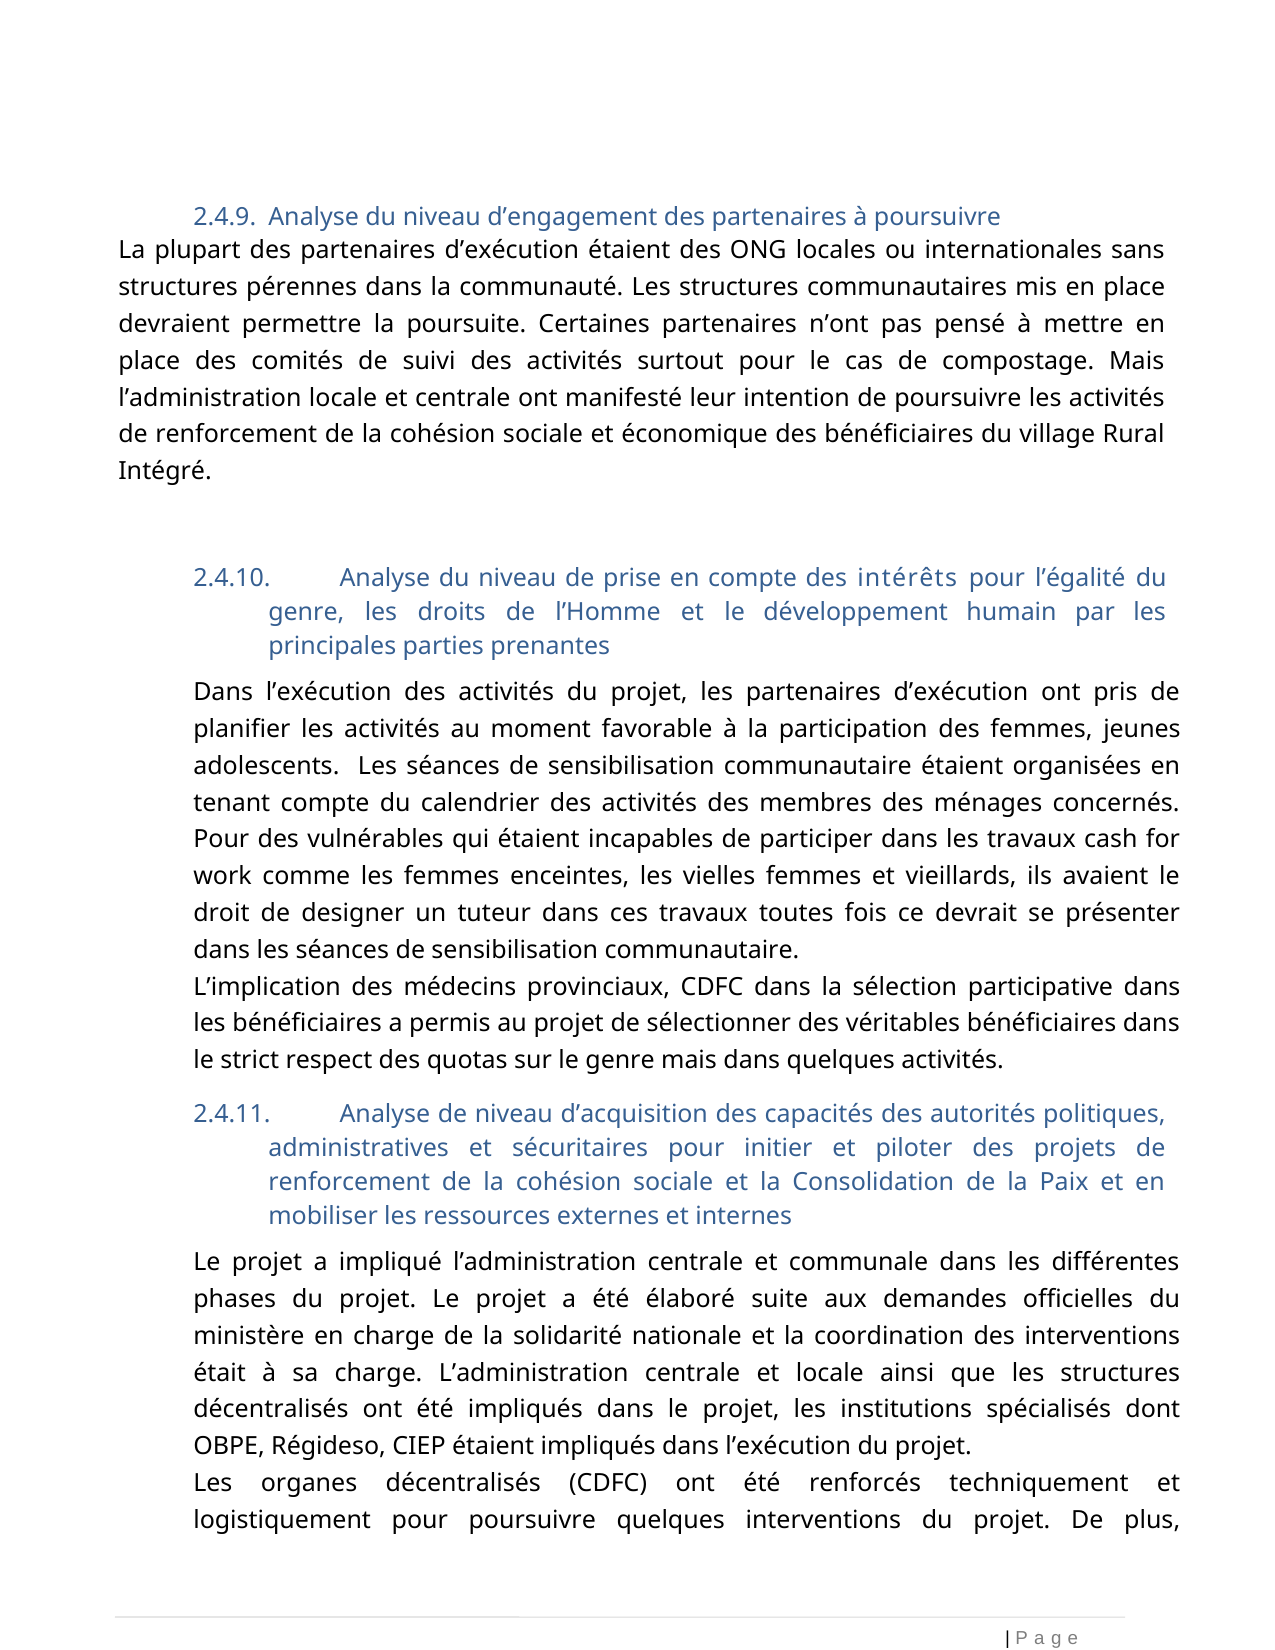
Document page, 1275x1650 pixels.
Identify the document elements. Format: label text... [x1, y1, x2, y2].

text Dans l’exécution des activités du projet, les partenaires d’exécution ont pris de planifier les activités au moment favorable à la participation des femmes, jeunes adolescents. Les séances de sensibilisation communautaire étaient organisées en tenant compte du calendrier des activités des membres des ménages concernés. Pour des vulnérables qui étaient incapables de participer dans les travaux cash for work comme les femmes enceintes, les vielles femmes et vieillards, ils avaient le droit de designer un tuteur dans ces travaux toutes fois ce devrait se présenter dans les séances de sensibilisation communautaire. [193, 674, 1181, 966]
subtitle Analyse du niveau d’engagement des partenaires à poursuivre [193, 198, 1167, 232]
subtitle Analyse de niveau d’acquisition des capacités des autorités politiques, administratives et sécuritaires pour initier et piloter des projets de renforcement de la cohésion sociale et la Consolidation de la Paix et en mobiliser les ressources externes et internes [193, 1095, 1167, 1231]
subtitle Analyse du niveau de prise en compte des intérêts pour l’égalité du genre, les droits de l’Homme et le développement humain par les principales parties prenantes [193, 560, 1167, 662]
text L’implication des médecins provinciaux, CDFC dans la sélection participative dans les bénéficiaires a permis au projet de sélectionner des véritables bénéficiaires dans le strict respect des quotas sur le genre mais dans quelques activités. [193, 968, 1181, 1076]
text La plupart des partenaires d’exécution étaient des ONG locales ou internationales sans structures pérennes dans la communauté. Les structures communautaires mis en place devraient permettre la poursuite. Certaines partenaires n’ont pas pensé à mettre en place des comités de suivi des activités surtout pour le cas de compostage. Mais l’administration locale et centrale ont manifesté leur intention de poursuivre les activités de renforcement de la cohésion sociale et économique des bénéficiaires du village Rural Intégré. [118, 232, 1167, 487]
text Le projet a impliqué l’administration centrale et communale dans les différentes phases du projet. Le projet a été élaboré suite aux demandes officielles du ministère en charge de la solidarité nationale et la coordination des interventions était à sa charge. L’administration centrale et locale ainsi que les structures décentralisés ont été impliqués dans le projet, les institutions spécialisés dont OBPE, Régideso, CIEP étaient impliqués dans l’exécution du projet. [193, 1244, 1181, 1462]
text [193, 1464, 1181, 1535]
